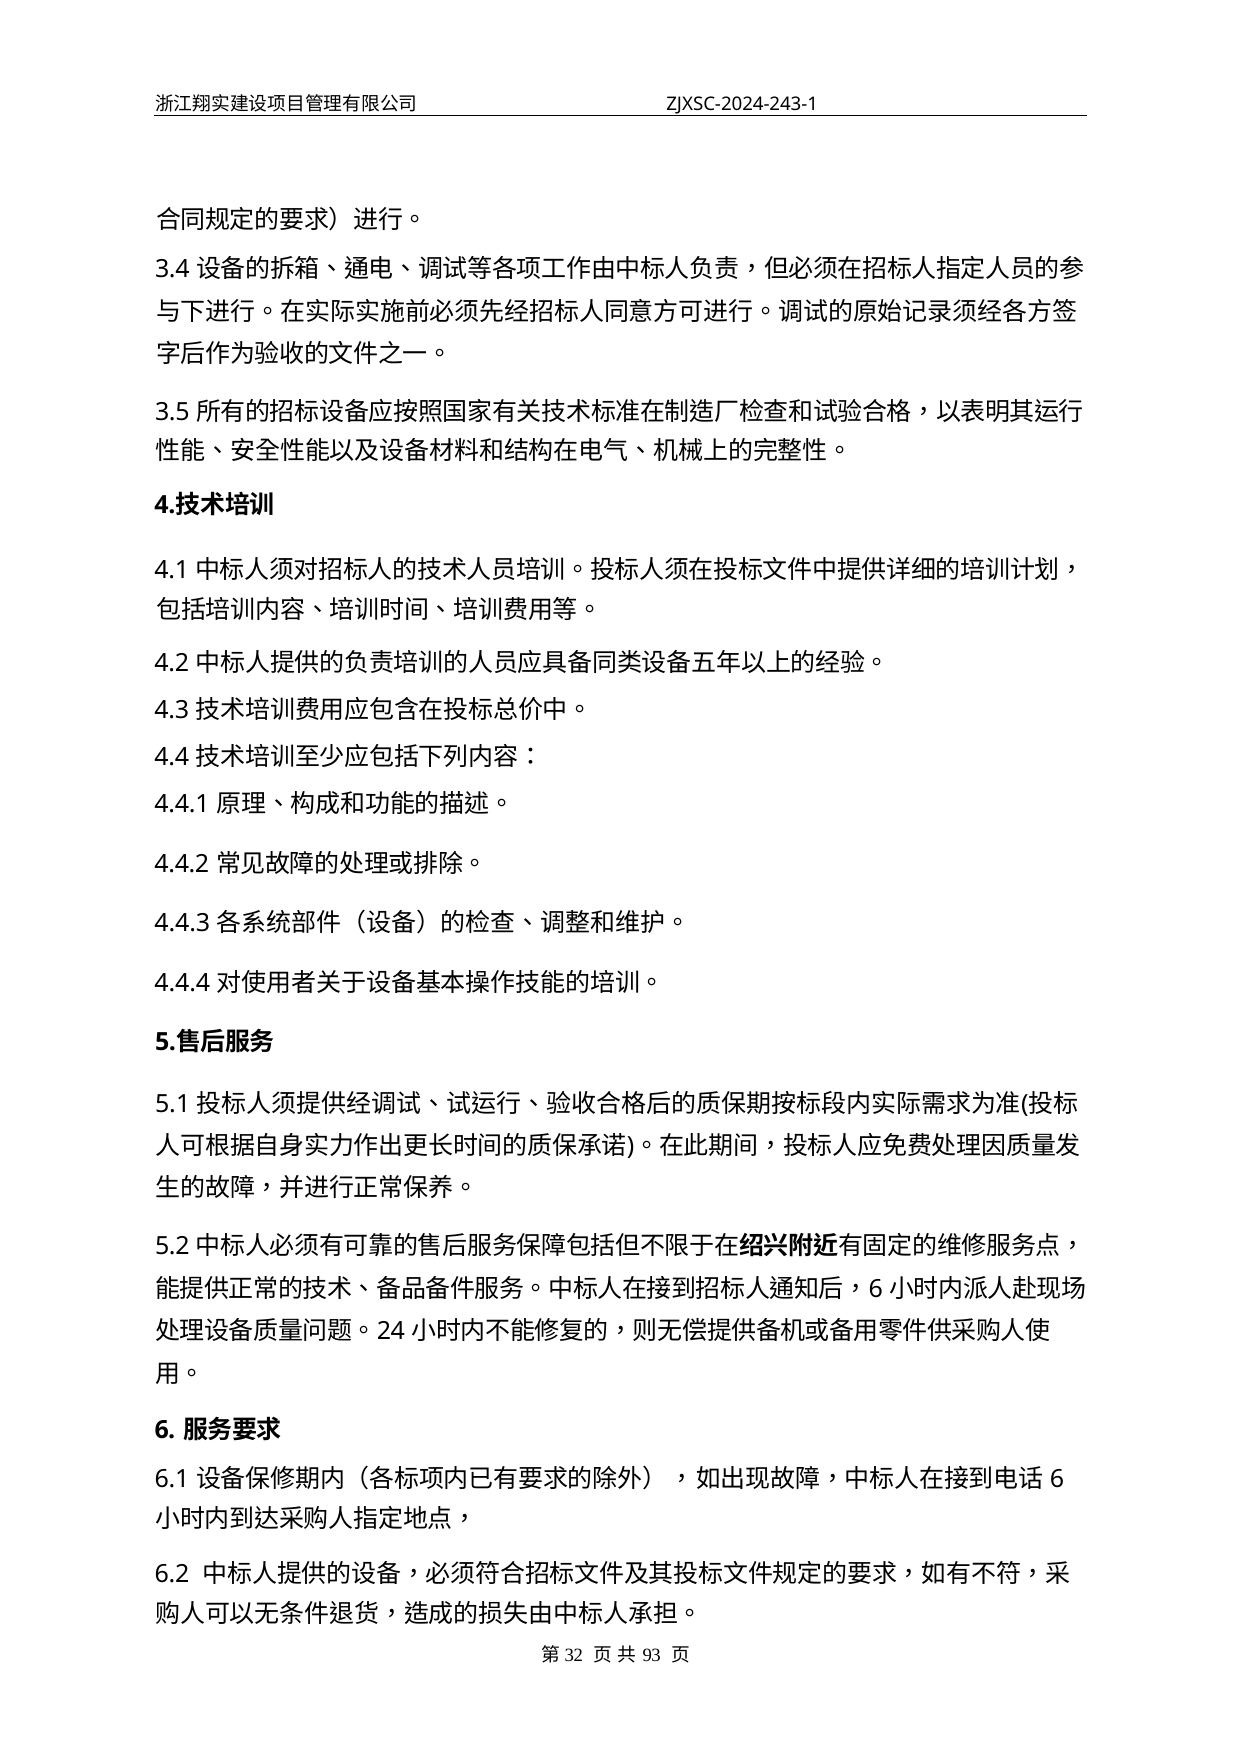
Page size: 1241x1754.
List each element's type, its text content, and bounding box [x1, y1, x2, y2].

text 4.4.2 常见故障的处理或排除。 [154, 847, 1095, 879]
text 4.技术培训 [154, 488, 1095, 520]
text 合同规定的要求）进行。 [156, 204, 1095, 235]
text 3.4 设备的拆箱、通电、调试等各项工作由中标人负责，但必须在招标人指定人员的参 与下进行。在实际实施前必须先经招标人同意方可进行。调试的原始记录须经各方签 字后作为验收的文件之一。 [155, 251, 1087, 369]
text 4.4 技术培训至少应包括下列内容： [154, 741, 1095, 772]
text 5.售后服务 [155, 1026, 1095, 1057]
text 6.2 中标人提供的设备，必须符合招标文件及其投标文件规定的要求，如有不符，采 购人可以无条件退货，造成的损失由中标人承担。 [154, 1556, 1078, 1629]
text 4.3 技术培训费用应包含在投标总价中。 [154, 694, 1095, 725]
text 4.4.3 各系统部件（设备）的检查、调整和维护。 [154, 907, 1095, 938]
text 5.2 中标人必须有可靠的售后服务保障包括但不限于在绍兴附近有固定的维修服务点， 能提供正常的技术、备品备件服务。中标人在接到招标人通知后，6 小时内派人赴现场 处理设备质量问题。24 小时内不能修复的，则无偿提供备机或备用零件供采购人使用。 [155, 1228, 1095, 1389]
text 6.1 设备保修期内（各标项内已有要求的除外），如出现故障，中标人在接到电话 6 小时内到达采购人指定地点， [154, 1461, 1066, 1534]
text 4.4.4 对使用者关于设备基本操作技能的培训。 [154, 966, 1095, 997]
text 4.1 中标人须对招标人的技术人员培训。投标人须在投标文件中提供详细的培训计划， 包括培训内容、培训时间、培训费用等。 [154, 552, 1092, 626]
text 5.1 投标人须提供经调试、试运行、验收合格后的质保期按标段内实际需求为准(投标 人可根据自身实力作出更长时间的质保承诺)。在此期间，投标人应免费处理因质量发 生的故障，并进行正常保养。 [155, 1086, 1087, 1204]
text 3.5 所有的招标设备应按照国家有关技术标准在制造厂检查和试验合格，以表明其运行 性能、安全性能以及设备材料和结构在电气、机械上的完整性。 [155, 393, 1087, 467]
text 4.2 中标人提供的负责培训的人员应具备同类设备五年以上的经验。 [154, 647, 1095, 678]
text 4.4.1 原理、构成和功能的描述。 [154, 788, 1095, 819]
text 6. 服务要求 [154, 1414, 1095, 1445]
